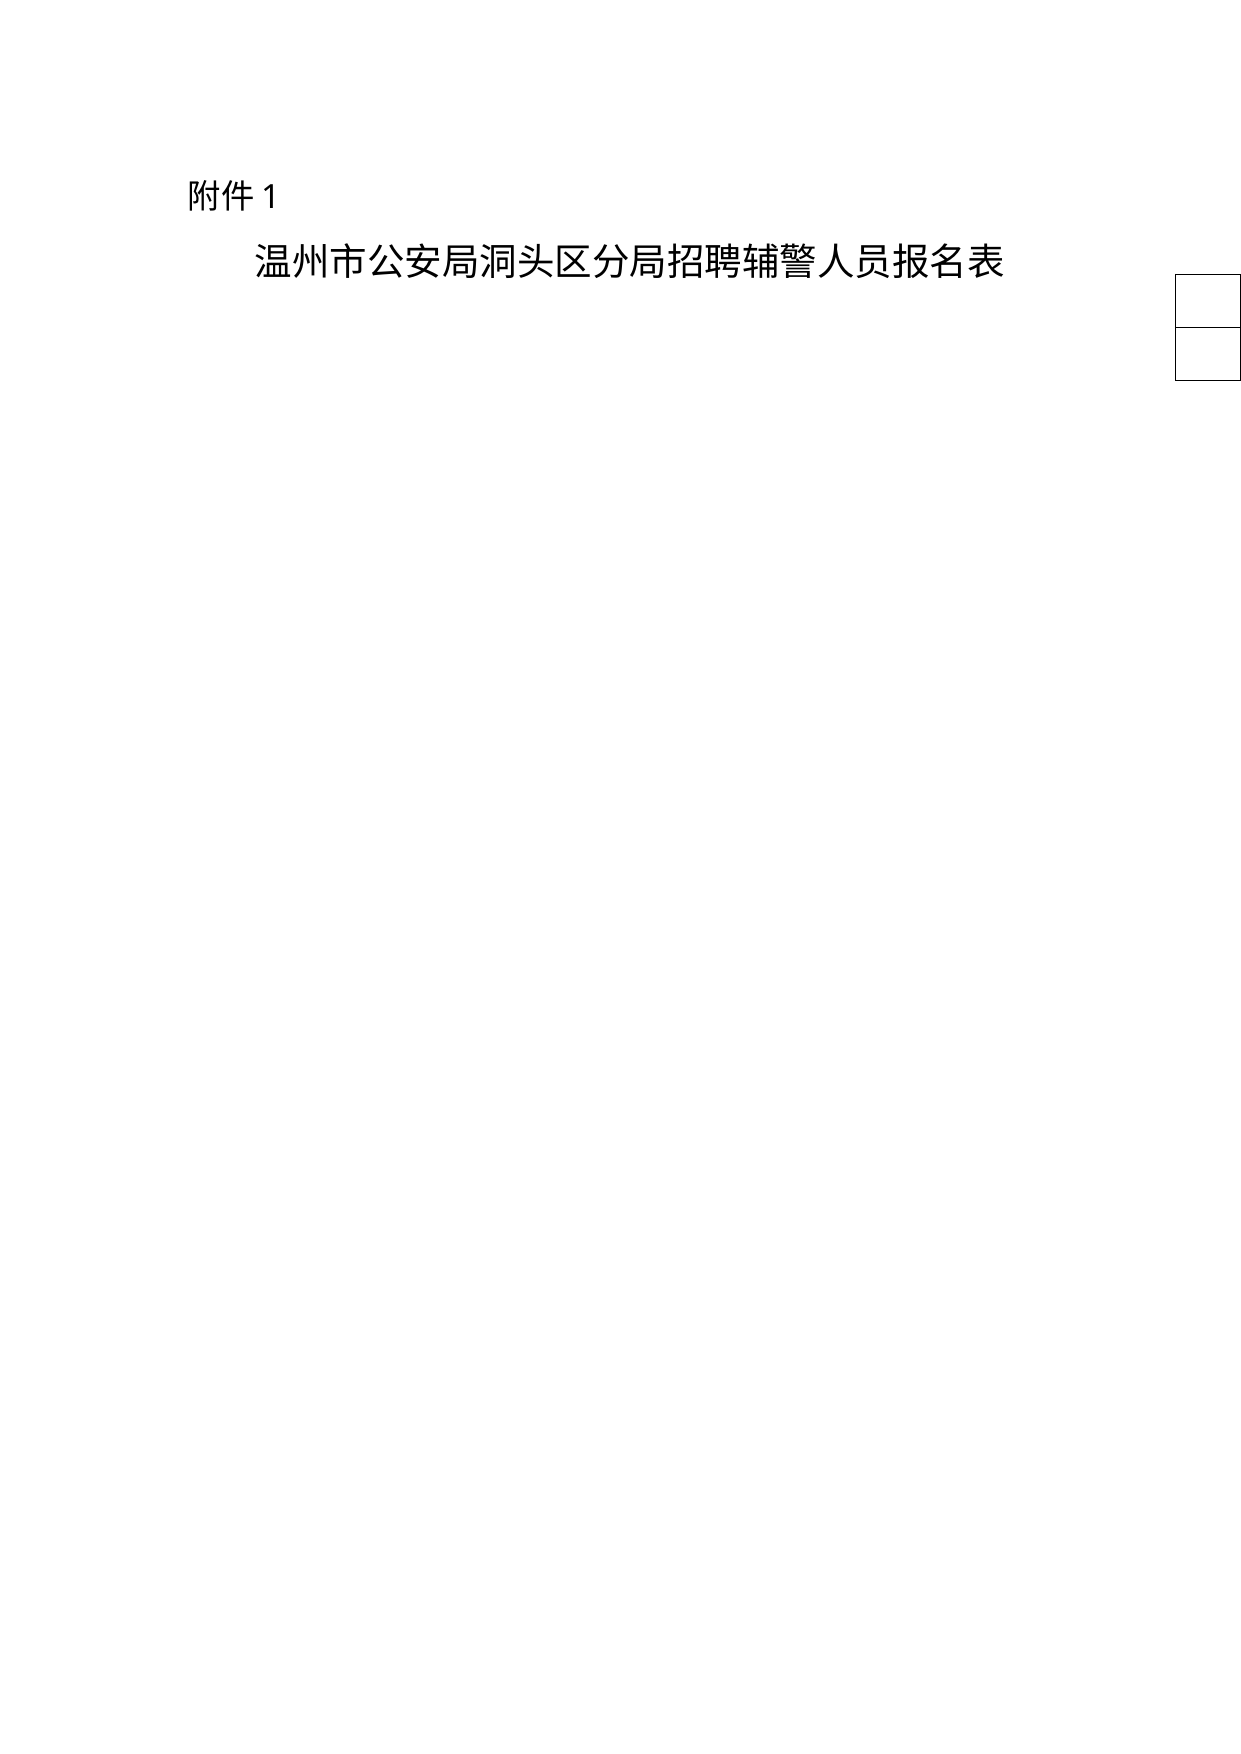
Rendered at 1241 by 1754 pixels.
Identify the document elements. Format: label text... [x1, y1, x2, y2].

table_header [1176, 275, 1240, 327]
text 温州市公安局洞头区分局招聘辅警人员报名表 [187, 227, 1053, 292]
table_cell [1176, 328, 1240, 380]
text 附件1 [187, 162, 990, 227]
